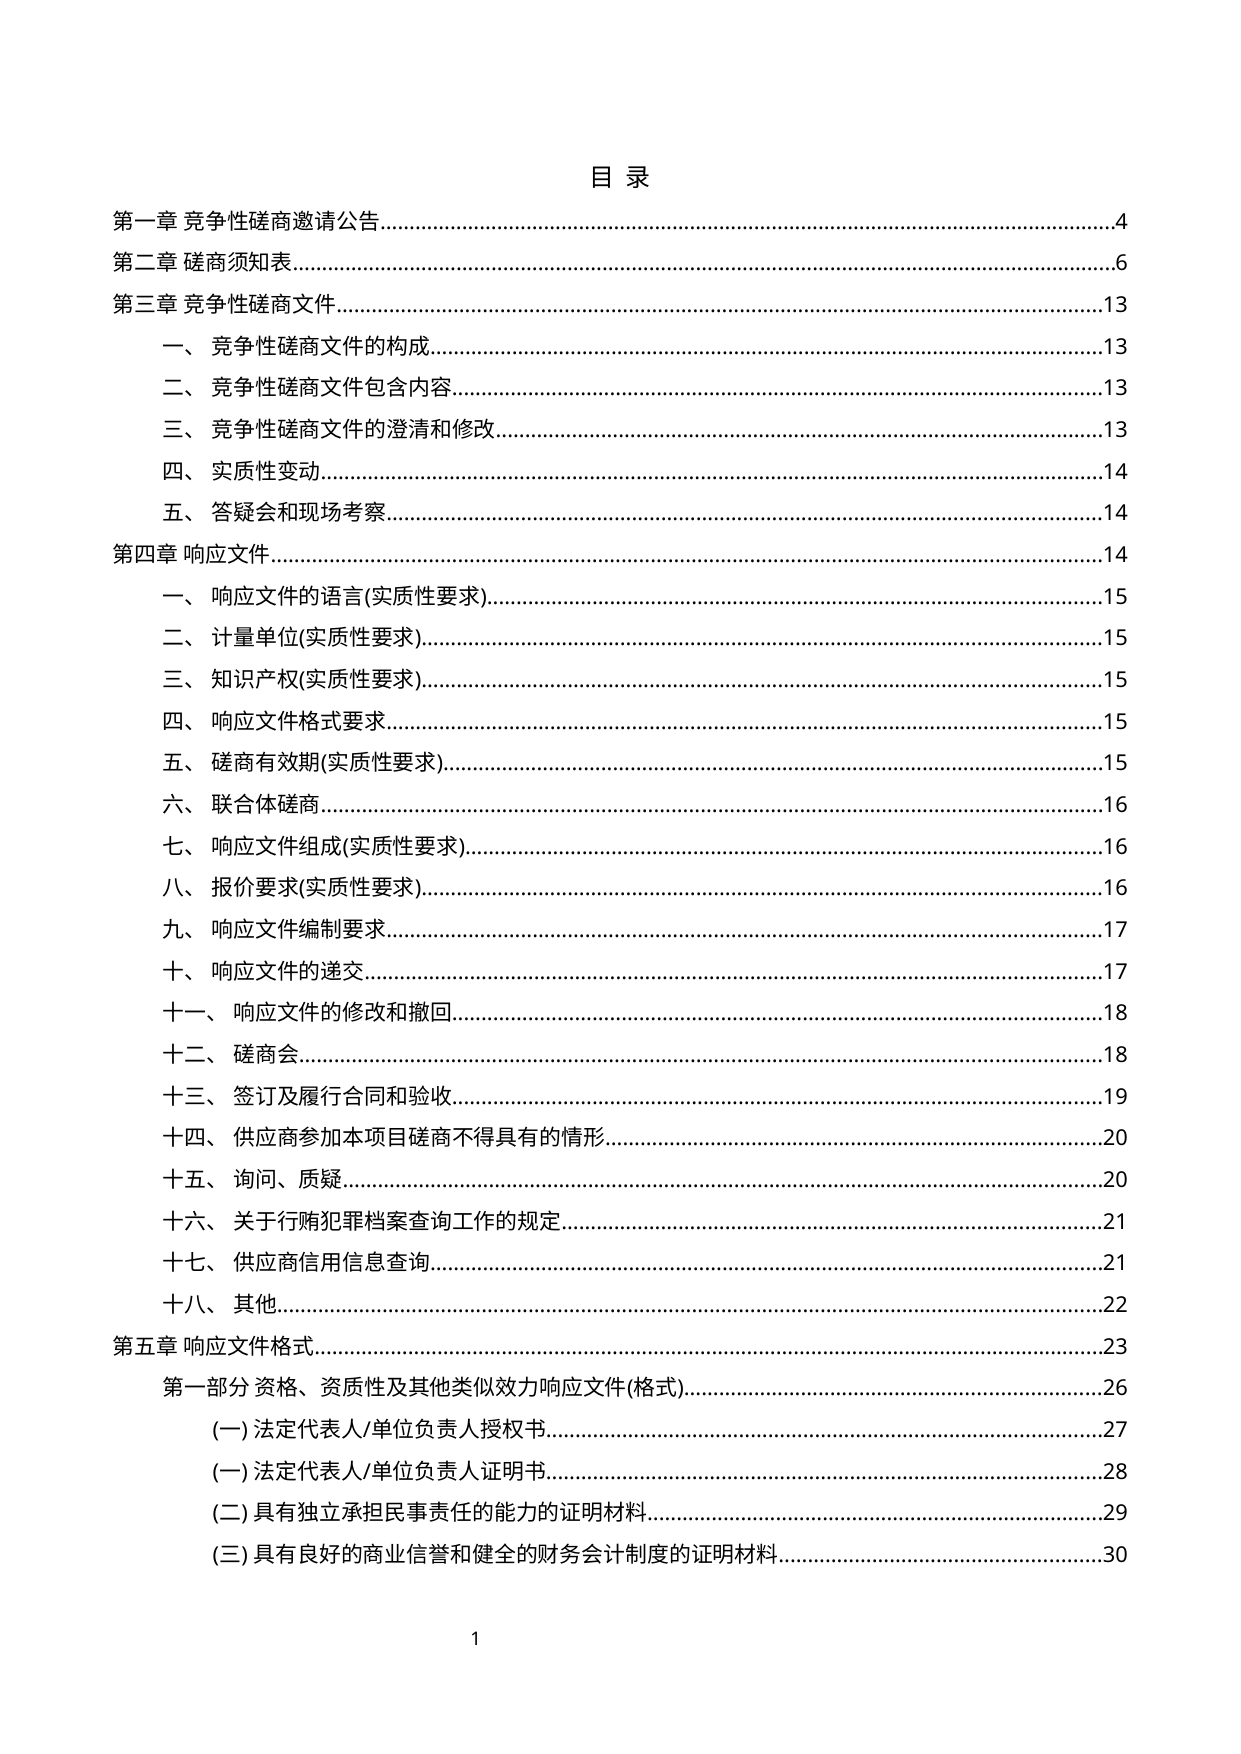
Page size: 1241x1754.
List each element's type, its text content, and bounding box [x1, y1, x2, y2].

text 一、 响应文件的语言(实质性要求) 15 [162, 571, 1128, 612]
text 第三章 竞争性磋商文件 13 [112, 279, 1128, 321]
text 二、 竞争性磋商文件包含内容 13 [162, 362, 1128, 404]
text 五、 磋商有效期(实质性要求) 15 [162, 737, 1128, 779]
text 三、 知识产权(实质性要求) 15 [162, 654, 1128, 696]
text 十四、 供应商参加本项目磋商不得具有的情形 20 [162, 1112, 1128, 1154]
text 十七、 供应商信用信息查询 21 [162, 1237, 1128, 1279]
text 四、 响应文件格式要求 15 [162, 696, 1128, 737]
text 八、 报价要求(实质性要求) 16 [162, 862, 1128, 904]
text 十五、 询问、质疑 20 [162, 1154, 1128, 1196]
text 十六、 关于行贿犯罪档案查询工作的规定 21 [162, 1196, 1128, 1237]
text 二、 计量单位(实质性要求) 15 [162, 612, 1128, 654]
text (一) 法定代表人/单位负责人证明书 28 [212, 1446, 1128, 1487]
text (二) 具有独立承担民事责任的能力的证明材料 29 [212, 1487, 1128, 1529]
text 四、 实质性变动 14 [162, 446, 1128, 487]
text 十三、 签订及履行合同和验收 19 [162, 1071, 1128, 1112]
text 五、 答疑会和现场考察 14 [162, 487, 1128, 529]
text 七、 响应文件组成(实质性要求) 16 [162, 821, 1128, 862]
text 第五章 响应文件格式 23 [112, 1321, 1128, 1362]
text 第二章 磋商须知表 6 [112, 237, 1128, 279]
text (三) 具有良好的商业信誉和健全的财务会计制度的证明材料 30 [212, 1529, 1128, 1571]
text 六、 联合体磋商 16 [162, 779, 1128, 821]
text 一、 竞争性磋商文件的构成 13 [162, 321, 1128, 362]
text 目 录 [112, 150, 1128, 196]
text 十二、 磋商会 18 [162, 1029, 1128, 1071]
text 十、 响应文件的递交 17 [162, 946, 1128, 987]
text (一) 法定代表人/单位负责人授权书 27 [212, 1404, 1128, 1446]
text 十八、 其他 22 [162, 1279, 1128, 1321]
text 九、 响应文件编制要求 17 [162, 904, 1128, 946]
text 三、 竞争性磋商文件的澄清和修改 13 [162, 404, 1128, 446]
text 十一、 响应文件的修改和撤回 18 [162, 987, 1128, 1029]
text 第四章 响应文件 14 [112, 529, 1128, 571]
text 第一部分 资格、资质性及其他类似效力响应文件(格式) 26 [162, 1362, 1128, 1404]
text 第一章 竞争性磋商邀请公告 4 [112, 196, 1128, 237]
